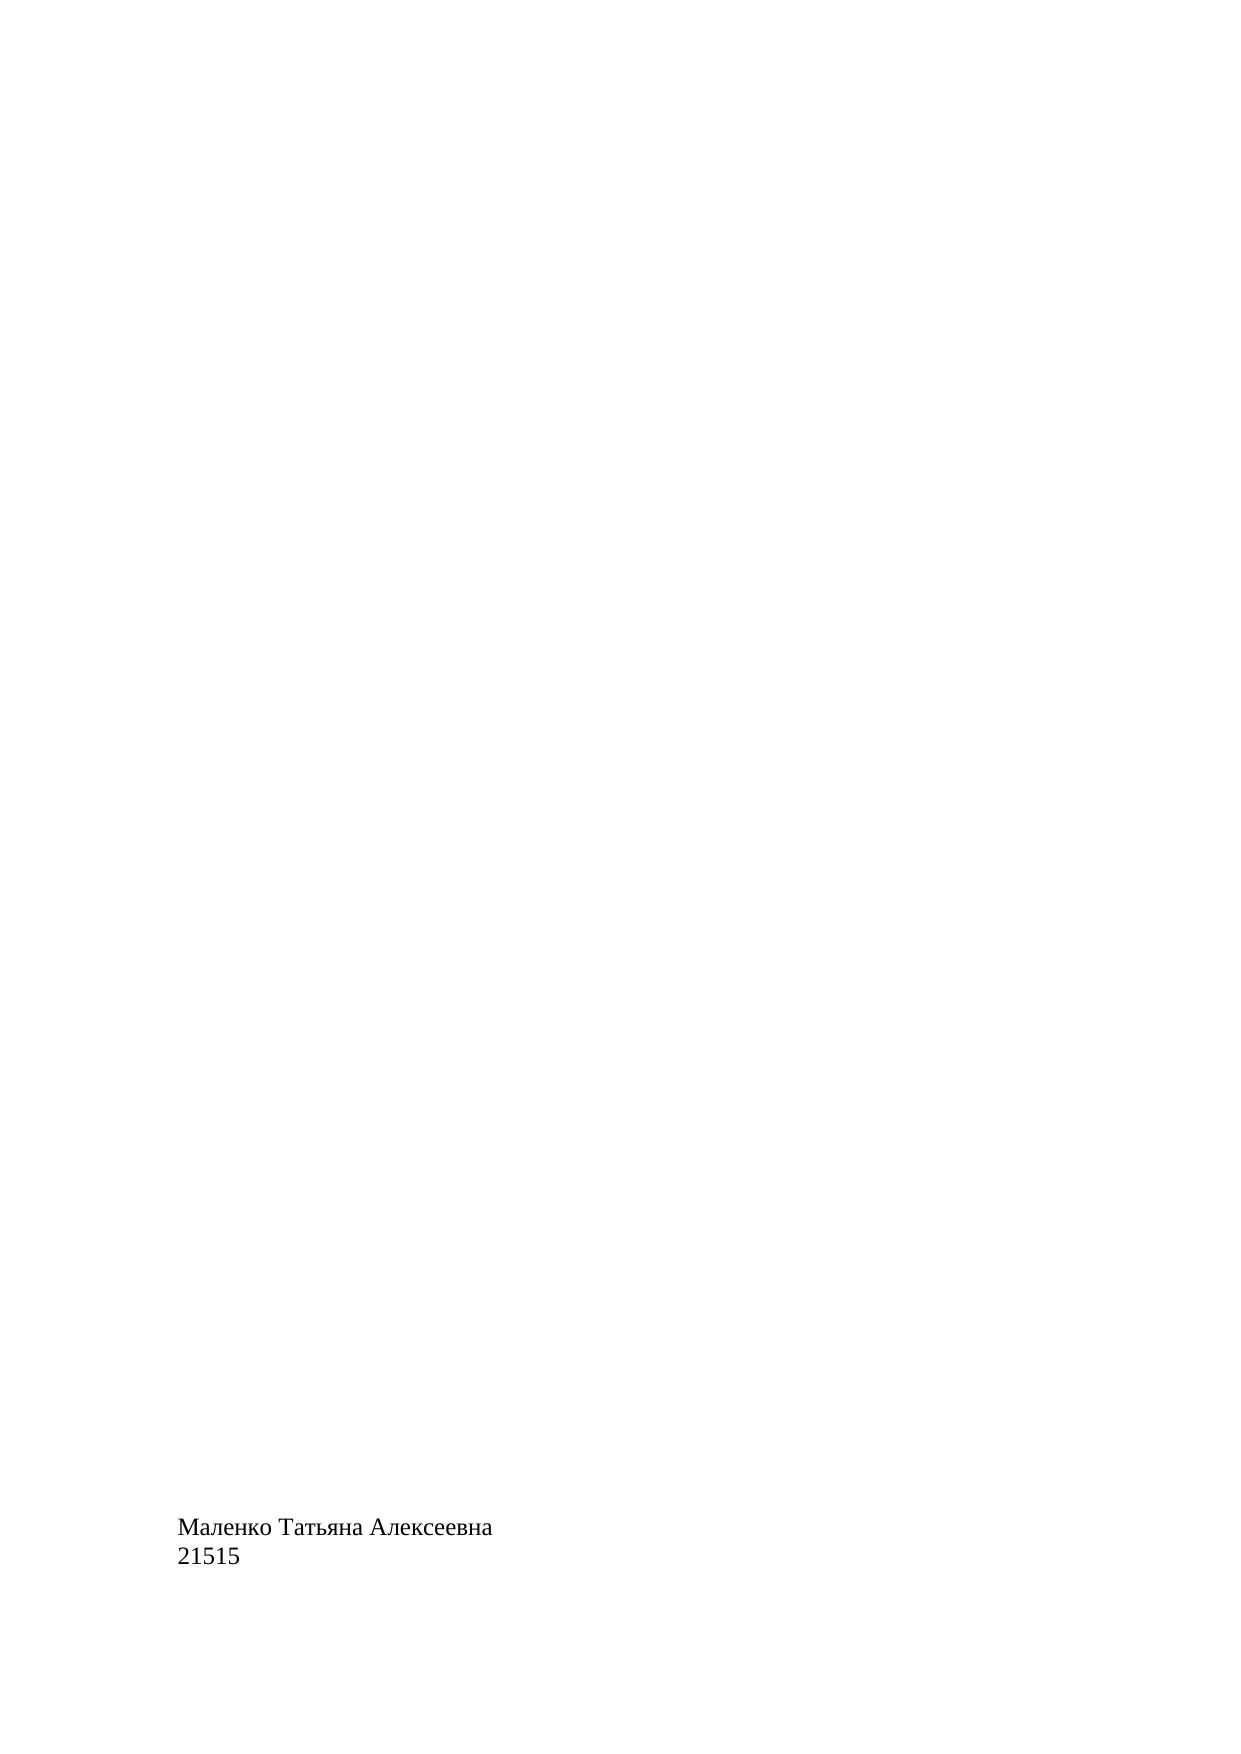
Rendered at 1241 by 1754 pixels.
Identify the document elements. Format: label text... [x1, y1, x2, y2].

text Маленко Татьяна Алексеевна [177, 1512, 1152, 1541]
text 21515 [177, 1541, 1152, 1570]
